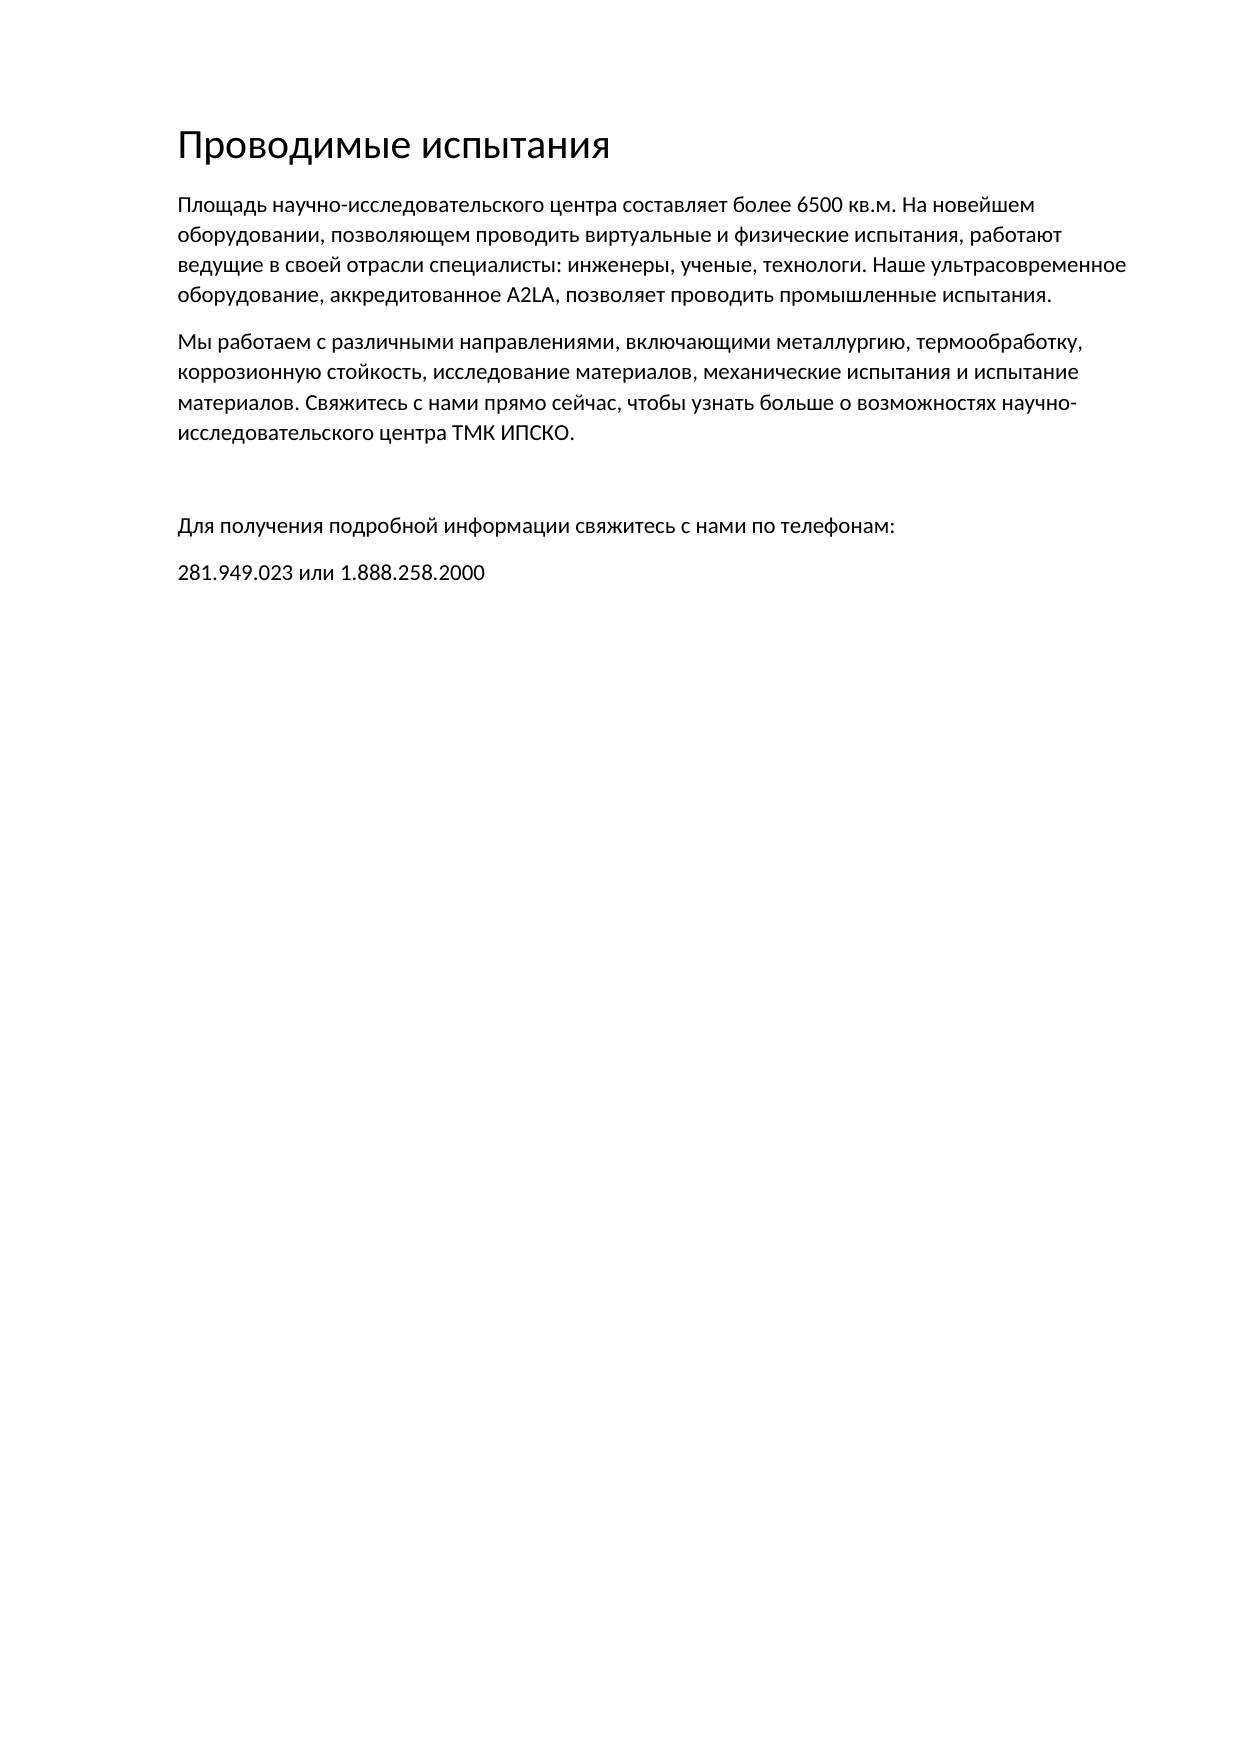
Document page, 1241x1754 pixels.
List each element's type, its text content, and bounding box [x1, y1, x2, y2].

text Мы работаем с различными направлениями, включающими металлургию, термообработку, коррозионную стойкость, исследование материалов, механические испытания и испытание материалов. Свяжитесь с нами прямо сейчас, чтобы узнать больше о возможностях научно-исследовательского центра ТМК ИПСКО. [177, 327, 1152, 446]
text Проводимые испытания [177, 118, 1152, 169]
text Для получения подробной информации свяжитесь с нами по телефонам: [177, 512, 1152, 539]
text 281.949.023 или 1.888.258.2000 [177, 558, 1152, 586]
text Площадь научно-исследовательского центра составляет более 6500 кв.м. На новейшем оборудовании, позволяющем проводить виртуальные и физические испытания, работают ведущие в своей отрасли специалисты: инженеры, ученые, технологи. Наше ультрасовременное оборудование, аккредитованное A2LA, позволяет проводить промышленные испытания. [177, 190, 1152, 308]
